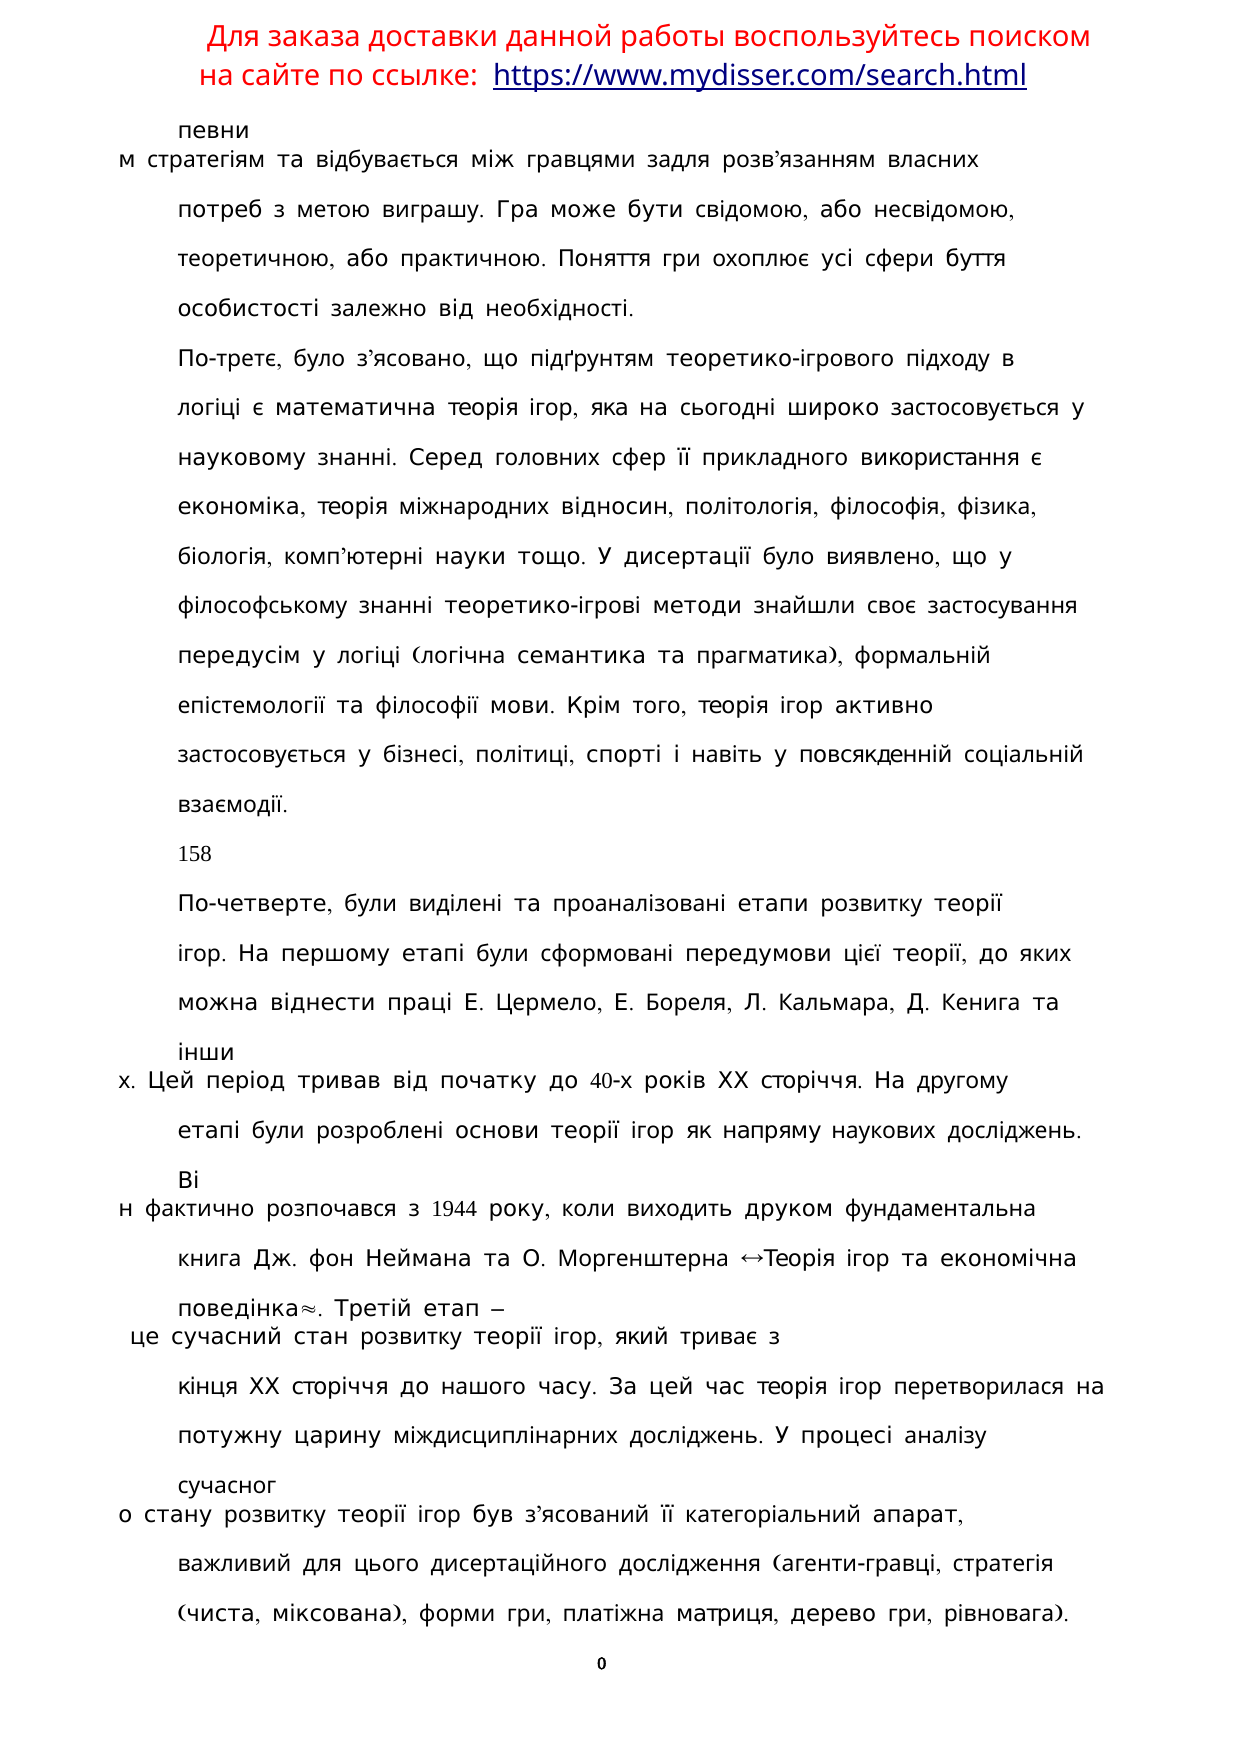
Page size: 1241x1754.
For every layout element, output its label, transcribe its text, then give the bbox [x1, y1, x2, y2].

text Почетвертебуливиділенітапроаналізованіетапирозвиткутеорії [118, 887, 1107, 916]
text економікатеоріяміжнароднихвідносинполітологіяфілософіяфізика [118, 491, 1107, 519]
text Потретєбулоз’ясованощопідґрунтямтеоретикоігровогопідходув [118, 342, 1107, 371]
text іншихЦейперіодтриваввідпочаткудохроківХХсторіччяНадругому [118, 1036, 1107, 1094]
text ігорНапершомуетапібулисформованіпередумовицієїтеоріїдояких [118, 937, 1107, 966]
text логіцієматематичнатеоріяігоряканасьогодніширокозастосовуєтьсяу [118, 392, 1107, 420]
text науковомузнанніСередголовнихсферїїприкладноговикористанняє [118, 441, 1107, 470]
text книгаДжфонНейманатаОМоргенштернаТеоріяігортаекономічна [118, 1242, 1107, 1271]
text біологіякомп’ютернінаукитощоУдисертаціїбуловиявленощоу [118, 540, 1107, 569]
text етапібулирозробленіосновитеоріїігорякнапрямунауковихдосліджень [118, 1114, 1107, 1143]
text епістемологіїтафілософіїмовиКрімтоготеоріяігорактивно [118, 689, 1107, 718]
text поведінкаТретійетап–цесучаснийстанрозвиткутеоріїігорякийтриваєз [118, 1292, 1107, 1349]
text передусімулогіцілогічнасемантикатапрагматикаформальній [118, 639, 1107, 668]
text потребзметоювиграшуГраможебутисвідомоюабонесвідомою [118, 193, 1107, 222]
text сучасногостанурозвиткутеоріїігорбувз’ясованийїїкатегоріальнийапарат [118, 1469, 1107, 1527]
text можнавіднестипраціЕЦермелоЕБореляЛКальмараДКенигата [118, 987, 1107, 1015]
text теоретичноюабопрактичноюПоняттягриохоплюєусісферибуття [118, 243, 1107, 272]
text застосовуєтьсяубізнесіполітиціспортіінавітьуповсякденнійсоціальній [118, 739, 1107, 767]
text потужнуцаринуміждисциплінарнихдослідженьУпроцесіаналізу [118, 1420, 1107, 1449]
text особистостізалежновіднеобхідності [118, 292, 1107, 321]
text певнимстратегіямтавідбуваєтьсяміжгравцямизадлярозв’язаннямвласних [118, 115, 1107, 172]
text філософськомузнаннітеоретикоігровіметодизнайшлисвоєзастосування [118, 590, 1107, 619]
text Вінфактичнорозпочавсязрокуколивиходитьдрукомфундаментальна [118, 1164, 1107, 1222]
text важливийдляцьогодисертаційногодослідженняагентигравцістратегія [118, 1548, 1107, 1577]
text кінцяХХсторіччядонашогочасуЗацейчастеоріяігорперетвориласяна [118, 1370, 1107, 1399]
text чистаміксованаформигриплатіжнаматрицядеревогрирівновага [118, 1597, 1107, 1626]
text взаємодії [118, 788, 1107, 817]
text  [118, 838, 1107, 867]
